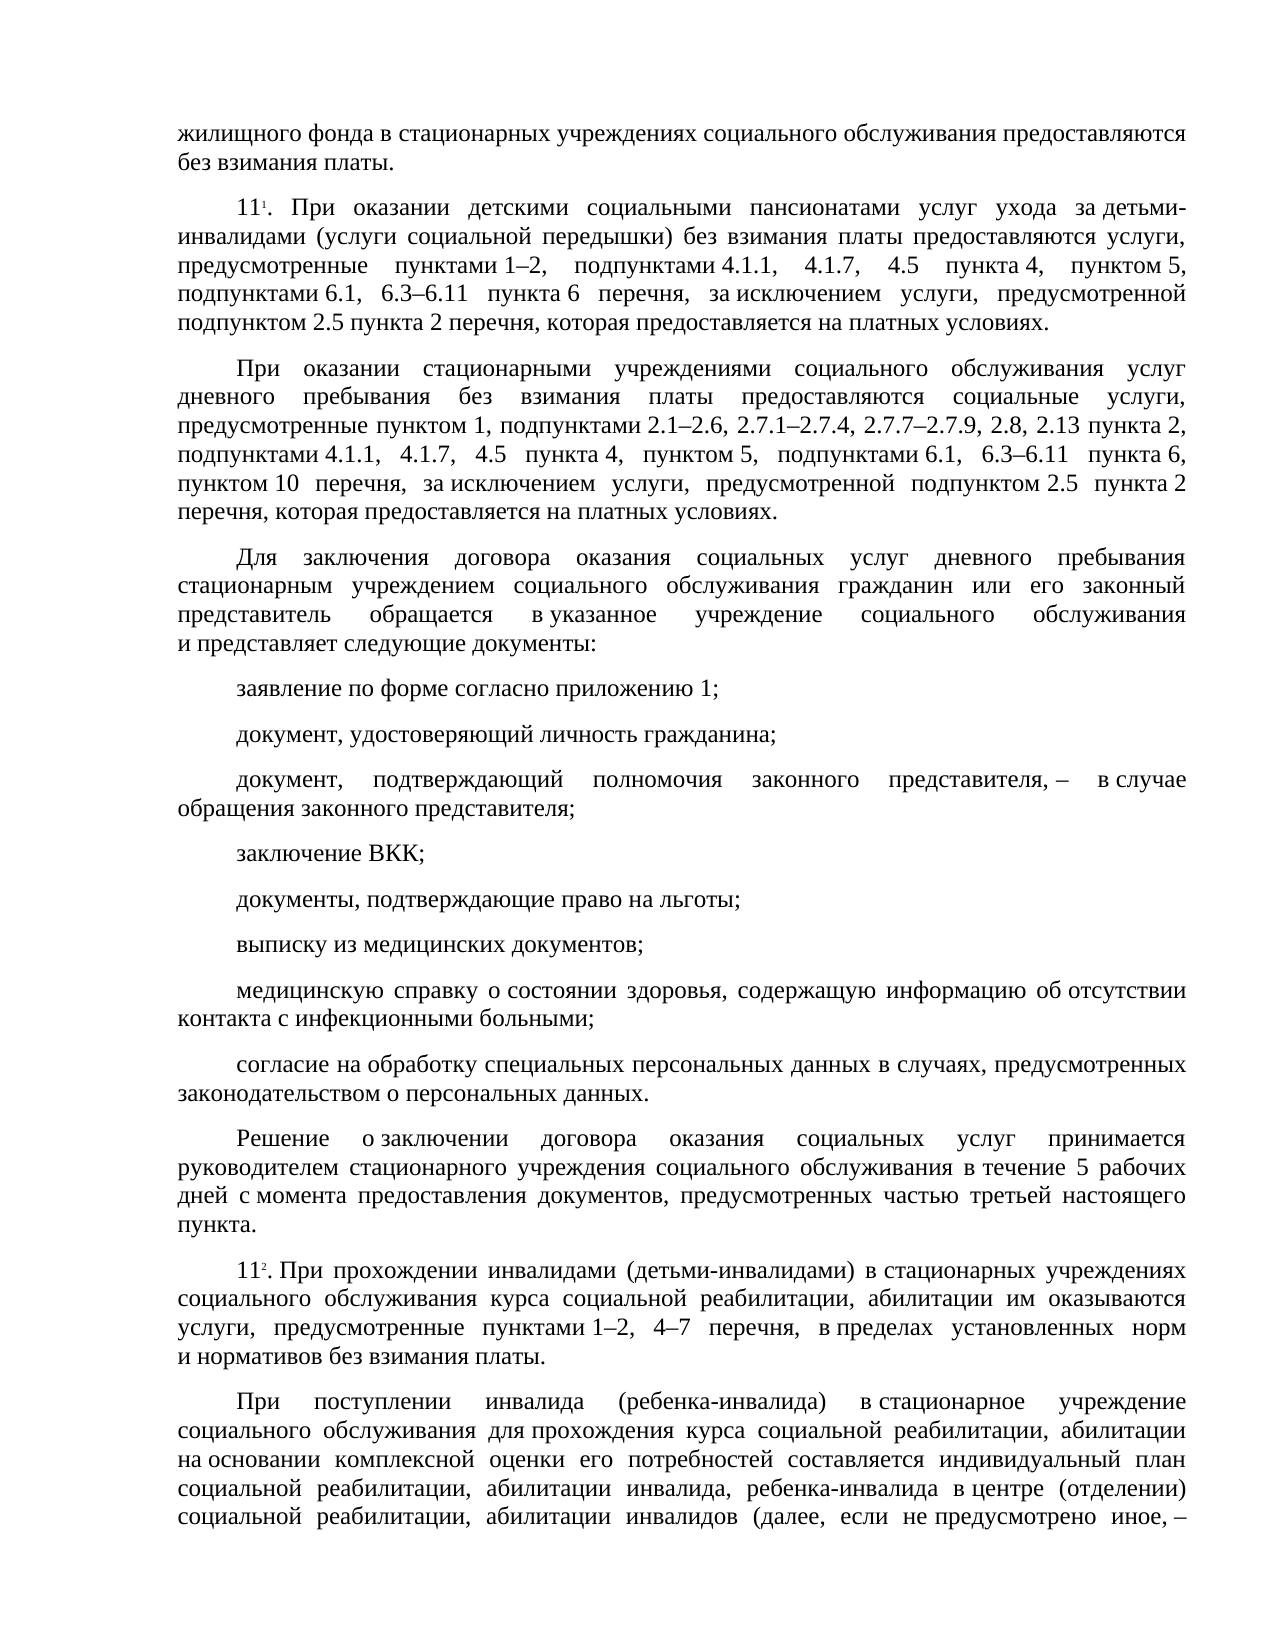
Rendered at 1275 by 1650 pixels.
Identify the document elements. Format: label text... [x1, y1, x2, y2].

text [177, 118, 1186, 176]
text Для заключения договора оказания социальных услуг дневного пребывания стационарным учреждением социального обслуживания гражданин или его законный представитель обращается в указанное учреждение социального обслуживания и представляет следующие документы: [177, 542, 1186, 657]
text При оказании стационарными учреждениями социального обслуживания услуг дневного пребывания без взимания платы предоставляются социальные услуги, предусмотренные пунктом 1, подпунктами 2.1–2.6, 2.7.1–2.7.4, 2.7.7–2.7.9, 2.8, 2.13 пункта 2, подпунктами 4.1.1, 4.1.7, 4.5 пункта 4, пунктом 5, подпунктами 6.1, 6.3–6.11 пункта 6, пунктом 10 перечня, за исключением услуги, предусмотренной подпунктом 2.5 пункта 2 перечня, которая предоставляется на платных условиях. [177, 353, 1186, 525]
text согласие на обработку специальных персональных данных в случаях, предусмотренных законодательством о персональных данных. [177, 1049, 1186, 1106]
text заявление по форме согласно приложению 1; [177, 673, 1186, 702]
text выписку из медицинских документов; [177, 929, 1186, 958]
text документы, подтверждающие право на льготы; [177, 884, 1186, 913]
text 112. При прохождении инвалидами (детьми-инвалидами) в стационарных учреждениях социального обслуживания курса социальной реабилитации, абилитации им оказываются услуги, предусмотренные пунктами 1–2, 4–7 перечня, в пределах установленных норм и нормативов без взимания платы. [177, 1255, 1186, 1370]
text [177, 1386, 1186, 1530]
text документ, подтверждающий полномочия законного представителя, – в случае обращения законного представителя; [177, 764, 1186, 822]
text 111. При оказании детскими социальными пансионатами услуг ухода за детьми-инвалидами (услуги социальной передышки) без взимания платы предоставляются услуги, предусмотренные пунктами 1–2, подпунктами 4.1.1, 4.1.7, 4.5 пункта 4, пунктом 5, подпунктами 6.1, 6.3–6.11 пункта 6 перечня, за исключением услуги, предусмотренной подпунктом 2.5 пункта 2 перечня, которая предоставляется на платных условиях. [177, 192, 1186, 336]
text медицинскую справку о состоянии здоровья, содержащую информацию об отсутствии контакта с инфекционными больными; [177, 975, 1186, 1032]
text Решение о заключении договора оказания социальных услуг принимается руководителем стационарного учреждения социального обслуживания в течение 5 рабочих дней с момента предоставления документов, предусмотренных частью третьей настоящего пункта. [177, 1123, 1186, 1238]
text документ, удостоверяющий личность гражданина; [177, 719, 1186, 748]
text заключение ВКК; [177, 838, 1186, 867]
